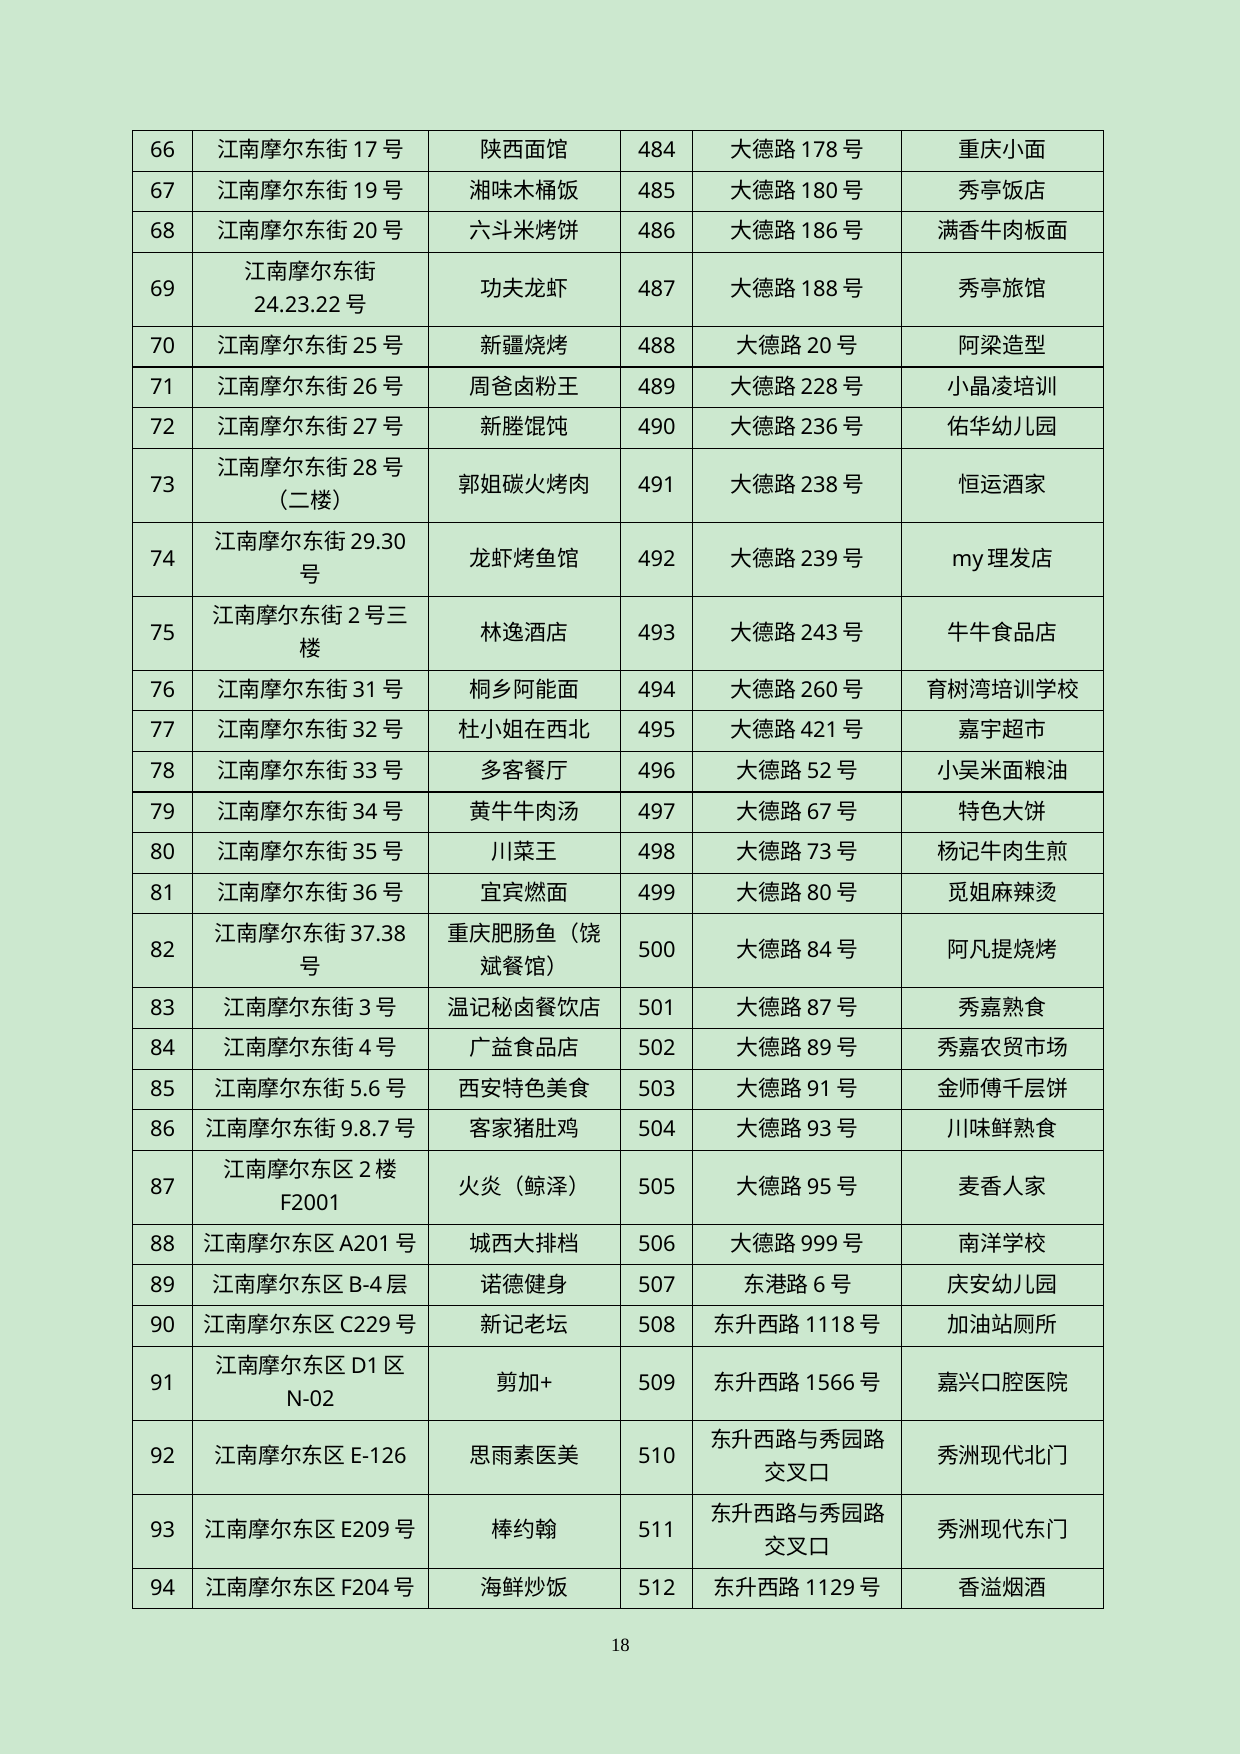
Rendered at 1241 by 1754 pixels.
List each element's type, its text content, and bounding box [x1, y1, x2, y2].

table_cell 棒约翰 [429, 1495, 620, 1567]
table_cell 陕西面馆 [429, 131, 620, 171]
table_cell 491 [621, 449, 692, 522]
table_cell 杜小姐在西北 [429, 711, 620, 751]
table_cell 牛牛食品店 [902, 597, 1103, 669]
table_cell 阿凡提烧烤 [902, 914, 1103, 987]
table_cell 重庆肥肠鱼（饶斌餐馆） [429, 914, 620, 987]
table_cell 佑华幼儿园 [902, 408, 1103, 448]
table_cell 江南摩尔东街4号 [193, 1029, 428, 1068]
table_cell 江南摩尔东街31号 [193, 671, 428, 710]
table_cell 74 [133, 523, 192, 596]
table_cell 大德路238号 [693, 449, 901, 522]
table_cell 68 [133, 212, 192, 252]
table_cell 87 [133, 1151, 192, 1224]
table_cell 川味鲜熟食 [902, 1110, 1103, 1150]
table_cell 488 [621, 327, 692, 366]
table_cell 485 [621, 172, 692, 211]
table_cell 大德路236号 [693, 408, 901, 448]
table_cell 庆安幼儿园 [902, 1265, 1103, 1305]
table_cell 94 [133, 1569, 192, 1608]
table_cell 71 [133, 368, 192, 407]
table_cell 江南摩尔东区E209号 [193, 1495, 428, 1567]
table_cell 江南摩尔东街37.38号 [193, 914, 428, 987]
table_cell 东升西路1566号 [693, 1347, 901, 1419]
table_cell 86 [133, 1110, 192, 1150]
table_cell 秀嘉农贸市场 [902, 1029, 1103, 1068]
table_cell 大德路228号 [693, 368, 901, 407]
table_cell 江南摩尔东区B-4层 [193, 1265, 428, 1305]
table_cell 湘味木桶饭 [429, 172, 620, 211]
table_cell 504 [621, 1110, 692, 1150]
table_cell 杨记牛肉生煎 [902, 833, 1103, 873]
table_cell 大德路180号 [693, 172, 901, 211]
table_cell 496 [621, 752, 692, 791]
table_cell 东升西路与秀园路交叉口 [693, 1421, 901, 1493]
table_cell 509 [621, 1347, 692, 1419]
table_cell 新疆烧烤 [429, 327, 620, 366]
table_cell 嘉宇超市 [902, 711, 1103, 751]
table_cell 江南摩尔东街32号 [193, 711, 428, 751]
table_cell 东升西路1118号 [693, 1306, 901, 1346]
table_cell 92 [133, 1421, 192, 1493]
table_cell 江南摩尔东街36号 [193, 874, 428, 913]
table_cell 510 [621, 1421, 692, 1493]
table_cell 周爸卤粉王 [429, 368, 620, 407]
table_cell 91 [133, 1347, 192, 1419]
table_cell 508 [621, 1306, 692, 1346]
table_cell 江南摩尔东街3号 [193, 988, 428, 1028]
table_cell 秀洲现代东门 [902, 1495, 1103, 1567]
table_cell 黄牛牛肉汤 [429, 793, 620, 832]
table_cell 507 [621, 1265, 692, 1305]
table_cell 66 [133, 131, 192, 171]
table_cell 温记秘卤餐饮店 [429, 988, 620, 1028]
table_cell 498 [621, 833, 692, 873]
table_cell 江南摩尔东区A201号 [193, 1225, 428, 1264]
table_cell 江南摩尔东街5.6号 [193, 1070, 428, 1109]
table_cell 海鲜炒饭 [429, 1569, 620, 1608]
table_cell 78 [133, 752, 192, 791]
table_cell 觅姐麻辣烫 [902, 874, 1103, 913]
table_cell 金师傅千层饼 [902, 1070, 1103, 1109]
table_cell 500 [621, 914, 692, 987]
table_cell 江南摩尔东街34号 [193, 793, 428, 832]
table_cell 83 [133, 988, 192, 1028]
table_cell 大德路91号 [693, 1070, 901, 1109]
table_cell 大德路999号 [693, 1225, 901, 1264]
table_cell 85 [133, 1070, 192, 1109]
table_cell 73 [133, 449, 192, 522]
table_cell 495 [621, 711, 692, 751]
table_cell 497 [621, 793, 692, 832]
table_cell 江南摩尔东街29.30号 [193, 523, 428, 596]
table_cell 499 [621, 874, 692, 913]
table_cell 489 [621, 368, 692, 407]
table_cell 486 [621, 212, 692, 252]
table_cell 大德路421号 [693, 711, 901, 751]
table_cell 郭姐碳火烤肉 [429, 449, 620, 522]
table_cell 江南摩尔东区2楼F2001 [193, 1151, 428, 1224]
table_cell 76 [133, 671, 192, 710]
table_cell 多客餐厅 [429, 752, 620, 791]
table_cell 秀亭饭店 [902, 172, 1103, 211]
table_cell 大德路186号 [693, 212, 901, 252]
table_cell 育树湾培训学校 [902, 671, 1103, 710]
table_cell 70 [133, 327, 192, 366]
table_cell 嘉兴口腔医院 [902, 1347, 1103, 1419]
table_cell 512 [621, 1569, 692, 1608]
table_cell 东升西路与秀园路交叉口 [693, 1495, 901, 1567]
table_cell 69 [133, 253, 192, 326]
table_cell 大德路84号 [693, 914, 901, 987]
table_cell 新塍馄饨 [429, 408, 620, 448]
table_cell 82 [133, 914, 192, 987]
table_cell 大德路95号 [693, 1151, 901, 1224]
table_cell 502 [621, 1029, 692, 1068]
table_cell 川菜王 [429, 833, 620, 873]
table_cell 84 [133, 1029, 192, 1068]
table_cell 龙虾烤鱼馆 [429, 523, 620, 596]
table_cell 大德路52号 [693, 752, 901, 791]
table_cell 89 [133, 1265, 192, 1305]
table_cell 剪加+ [429, 1347, 620, 1419]
table_cell 72 [133, 408, 192, 448]
table_cell 大德路20号 [693, 327, 901, 366]
table_cell 511 [621, 1495, 692, 1567]
table_cell 满香牛肉板面 [902, 212, 1103, 252]
table_cell 大德路67号 [693, 793, 901, 832]
table_cell 493 [621, 597, 692, 669]
table_cell 加油站厕所 [902, 1306, 1103, 1346]
table_cell 大德路188号 [693, 253, 901, 326]
table_cell 江南摩尔东街24.23.22号 [193, 253, 428, 326]
table_cell 思雨素医美 [429, 1421, 620, 1493]
table_cell 广益食品店 [429, 1029, 620, 1068]
table_cell 香溢烟酒 [902, 1569, 1103, 1608]
table_cell 江南摩尔东区D1区N-02 [193, 1347, 428, 1419]
table_cell 大德路80号 [693, 874, 901, 913]
table_cell 江南摩尔东街17号 [193, 131, 428, 171]
table_cell 秀亭旅馆 [902, 253, 1103, 326]
table_cell 江南摩尔东街27号 [193, 408, 428, 448]
table_cell 501 [621, 988, 692, 1028]
table_cell 79 [133, 793, 192, 832]
table_cell 大德路73号 [693, 833, 901, 873]
table_cell 90 [133, 1306, 192, 1346]
table_cell 大德路178号 [693, 131, 901, 171]
table_cell 小晶凌培训 [902, 368, 1103, 407]
table_cell 江南摩尔东街9.8.7号 [193, 1110, 428, 1150]
table_cell 恒运酒家 [902, 449, 1103, 522]
table_cell 大德路89号 [693, 1029, 901, 1068]
table_cell 503 [621, 1070, 692, 1109]
table_cell 城西大排档 [429, 1225, 620, 1264]
table_cell 东升西路1129号 [693, 1569, 901, 1608]
table_cell 江南摩尔东街2号三楼 [193, 597, 428, 669]
table_cell 487 [621, 253, 692, 326]
table_cell 77 [133, 711, 192, 751]
table_cell 494 [621, 671, 692, 710]
table_cell 江南摩尔东街19号 [193, 172, 428, 211]
table_cell 506 [621, 1225, 692, 1264]
table_cell 80 [133, 833, 192, 873]
table_cell 81 [133, 874, 192, 913]
table_cell 大德路243号 [693, 597, 901, 669]
table_cell 江南摩尔东区E-126 [193, 1421, 428, 1493]
table_cell 客家猪肚鸡 [429, 1110, 620, 1150]
table_cell 88 [133, 1225, 192, 1264]
table_cell 新记老坛 [429, 1306, 620, 1346]
table_cell 秀洲现代北门 [902, 1421, 1103, 1493]
table_cell 江南摩尔东街35号 [193, 833, 428, 873]
table_cell 75 [133, 597, 192, 669]
table_cell 江南摩尔东街28号（二楼） [193, 449, 428, 522]
table_cell 火炎（鲸泽） [429, 1151, 620, 1224]
table_cell 重庆小面 [902, 131, 1103, 171]
table_cell 东港路6号 [693, 1265, 901, 1305]
table_cell 67 [133, 172, 192, 211]
table_cell 江南摩尔东街25号 [193, 327, 428, 366]
table_cell 桐乡阿能面 [429, 671, 620, 710]
table_cell 484 [621, 131, 692, 171]
table_cell 诺德健身 [429, 1265, 620, 1305]
table_cell 大德路93号 [693, 1110, 901, 1150]
table_cell 505 [621, 1151, 692, 1224]
table_cell 大德路260号 [693, 671, 901, 710]
table_cell 麦香人家 [902, 1151, 1103, 1224]
table_cell 秀嘉熟食 [902, 988, 1103, 1028]
table_cell 江南摩尔东街26号 [193, 368, 428, 407]
table_cell 江南摩尔东区F204号 [193, 1569, 428, 1608]
table_cell my理发店 [902, 523, 1103, 596]
table_cell 西安特色美食 [429, 1070, 620, 1109]
table_cell 南洋学校 [902, 1225, 1103, 1264]
table_cell 林逸酒店 [429, 597, 620, 669]
table_cell 六斗米烤饼 [429, 212, 620, 252]
table_cell 490 [621, 408, 692, 448]
table_cell 功夫龙虾 [429, 253, 620, 326]
table_cell 阿梁造型 [902, 327, 1103, 366]
table_cell 江南摩尔东街20号 [193, 212, 428, 252]
table_cell 宜宾燃面 [429, 874, 620, 913]
table_cell 大德路87号 [693, 988, 901, 1028]
table_cell 小吴米面粮油 [902, 752, 1103, 791]
table_cell 江南摩尔东街33号 [193, 752, 428, 791]
table_cell 大德路239号 [693, 523, 901, 596]
table_cell 492 [621, 523, 692, 596]
table_cell 江南摩尔东区C229号 [193, 1306, 428, 1346]
table_cell 93 [133, 1495, 192, 1567]
table_cell 特色大饼 [902, 793, 1103, 832]
